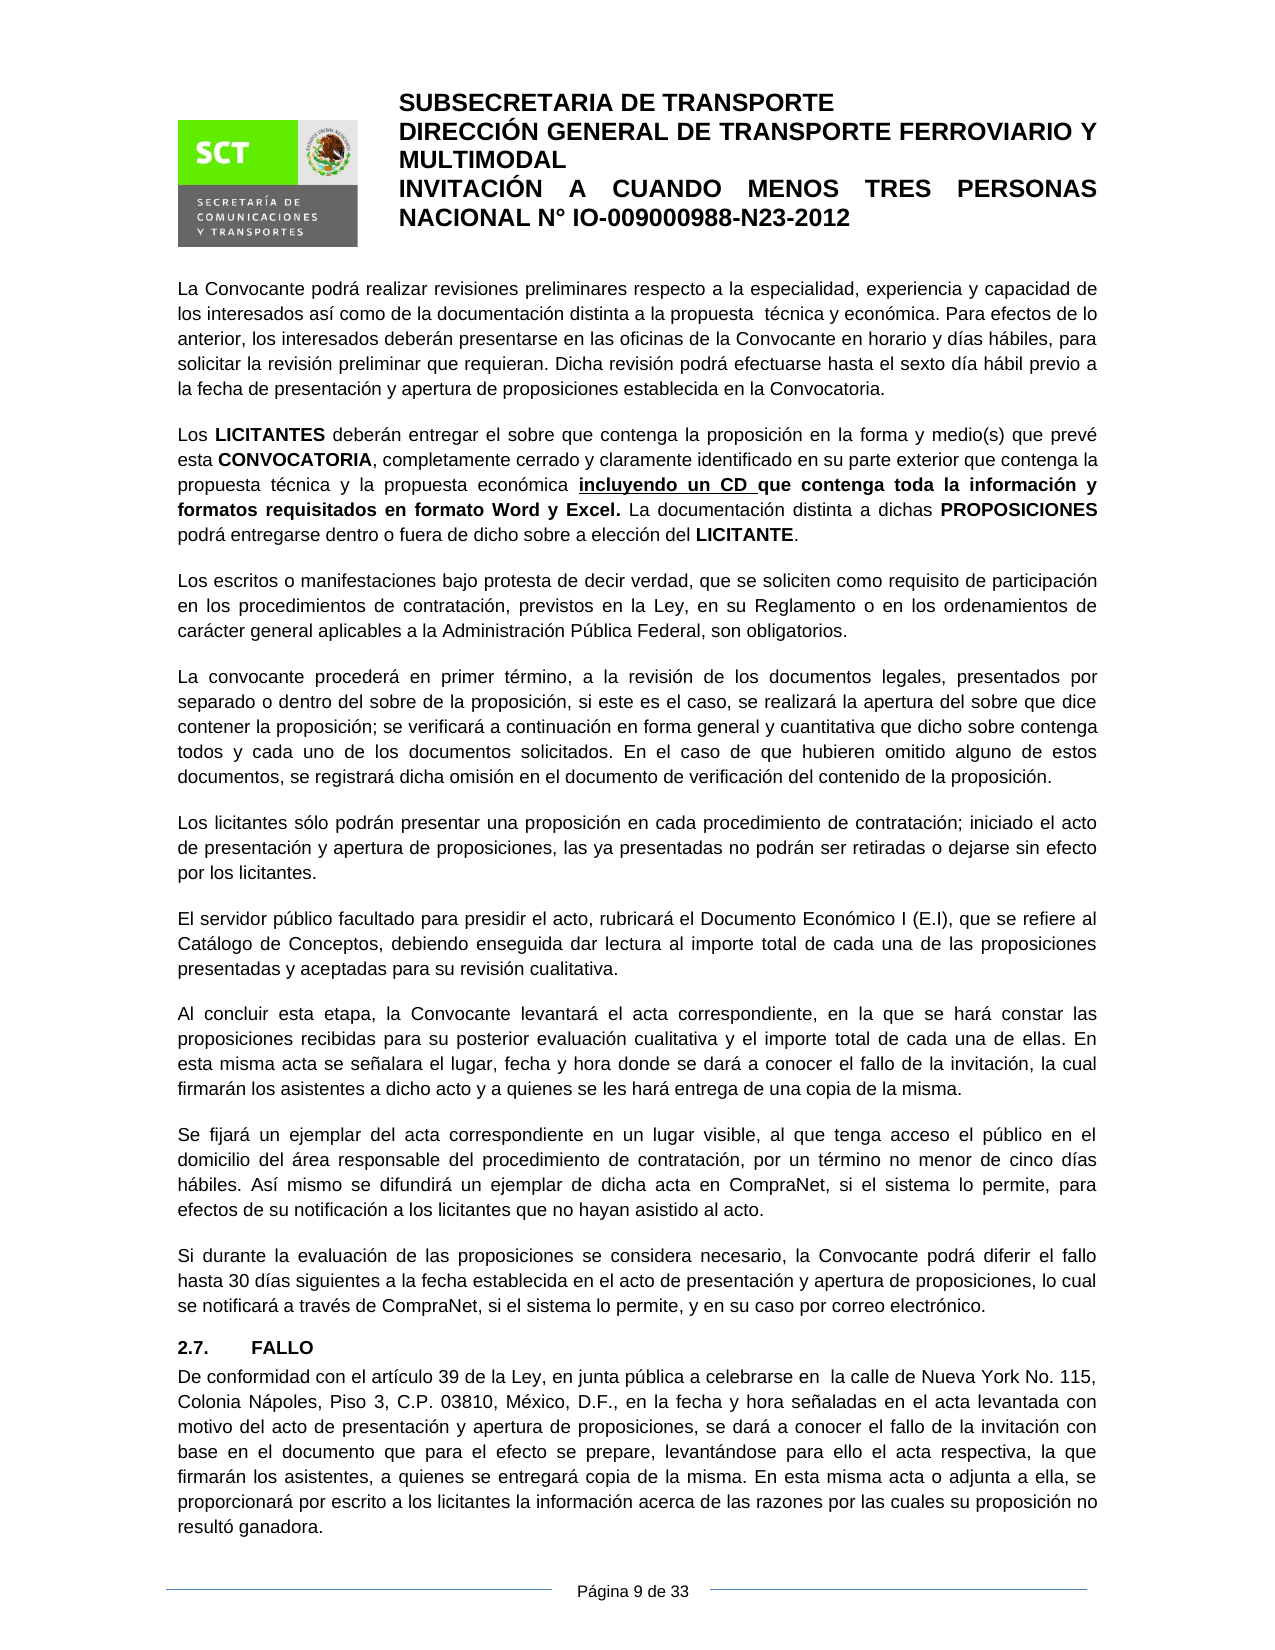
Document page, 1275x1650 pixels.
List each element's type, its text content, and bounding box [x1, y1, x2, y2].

text El servidor público facultado para presidir el acto, rubricará el Documento Económico I (E.I), que se refiere al Catálogo de Conceptos, debiendo enseguida dar lectura al importe total de cada una de las proposiciones presentadas y aceptadas para su revisión cualitativa. [177, 904, 1098, 979]
picture [178, 120, 358, 246]
text Los escritos o manifestaciones bajo protesta de decir verdad, que se soliciten como requisito de participación en los procedimientos de contratación, previstos en la Ley, en su Reglamento o en los ordenamientos de carácter general aplicables a la Administración Pública Federal, son obligatorios. [177, 566, 1098, 641]
text Los licitantes sólo podrán presentar una proposición en cada procedimiento de contratación; iniciado el acto de presentación y apertura de proposiciones, las ya presentadas no podrán ser retiradas o dejarse sin efecto por los licitantes. [177, 808, 1098, 883]
text De conformidad con el artículo 39 de la Ley, en junta pública a celebrarse en la calle de Nueva York No. 115, Colonia Nápoles, Piso 3, C.P. 03810, México, D.F., en la fecha y hora señaladas en el acta levantada con motivo del acto de presentación y apertura de proposiciones, se dará a conocer el fallo de la invitación con base en el documento que para el efecto se prepare, levantándose para ello el acta respectiva, la que firmarán los asistentes, a quienes se entregará copia de la misma. En esta misma acta o adjunta a ella, se proporcionará por escrito a los licitantes la información acerca de las razones por las cuales su proposición no resultó ganadora. [177, 1362, 1098, 1537]
text Los LICITANTES deberán entregar el sobre que contenga la proposición en la forma y medio(s) que prevé esta CONVOCATORIA, completamente cerrado y claramente identificado en su parte exterior que contenga la propuesta técnica y la propuesta económica incluyendo un CD que contenga toda la información y formatos requisitados en formato Word y Excel. La documentación distinta a dichas PROPOSICIONES podrá entregarse dentro o fuera de dicho sobre a elección del LICITANTE. [177, 421, 1098, 546]
text La Convocante podrá realizar revisiones preliminares respecto a la especialidad, experiencia y capacidad de los interesados así como de la documentación distinta a la propuesta técnica y económica. Para efectos de lo anterior, los interesados deberán presentarse en las oficinas de la Convocante en horario y días hábiles, para solicitar la revisión preliminar que requieran. Dicha revisión podrá efectuarse hasta el sexto día hábil previo a la fecha de presentación y apertura de proposiciones establecida en la Convocatoria. [177, 275, 1098, 400]
text La convocante procederá en primer término, a la revisión de los documentos legales, presentados por separado o dentro del sobre de la proposición, si este es el caso, se realizará la apertura del sobre que dice contener la proposición; se verificará a continuación en forma general y cuantitativa que dicho sobre contenga todos y cada uno de los documentos solicitados. En el caso de que hubieren omitido alguno de estos documentos, se registrará dicha omisión en el documento de verificación del contenido de la proposición. [177, 662, 1098, 787]
text Se fijará un ejemplar del acta correspondiente en un lugar visible, al que tenga acceso el público en el domicilio del área responsable del procedimiento de contratación, por un término no menor de cinco días hábiles. Así mismo se difundirá un ejemplar de dicha acta en CompraNet, si el sistema lo permite, para efectos de su notificación a los licitantes que no hayan asistido al acto. [177, 1121, 1098, 1221]
text Si durante la evaluación de las proposiciones se considera necesario, la Convocante podrá diferir el fallo hasta 30 días siguientes a la fecha establecida en el acto de presentación y apertura de proposiciones, lo cual se notificará a través de CompraNet, si el sistema lo permite, y en su caso por correo electrónico. [177, 1241, 1098, 1316]
text Al concluir esta etapa, la Convocante levantará el acta correspondiente, en la que se hará constar las proposiciones recibidas para su posterior evaluación cualitativa y el importe total de cada una de ellas. En esta misma acta se señalara el lugar, fecha y hora donde se dará a conocer el fallo de la invitación, la cual firmarán los asistentes a dicho acto y a quienes se les hará entrega de una copia de la misma. [177, 1000, 1098, 1100]
subtitle 2.7. FALLO [177, 1337, 1098, 1359]
